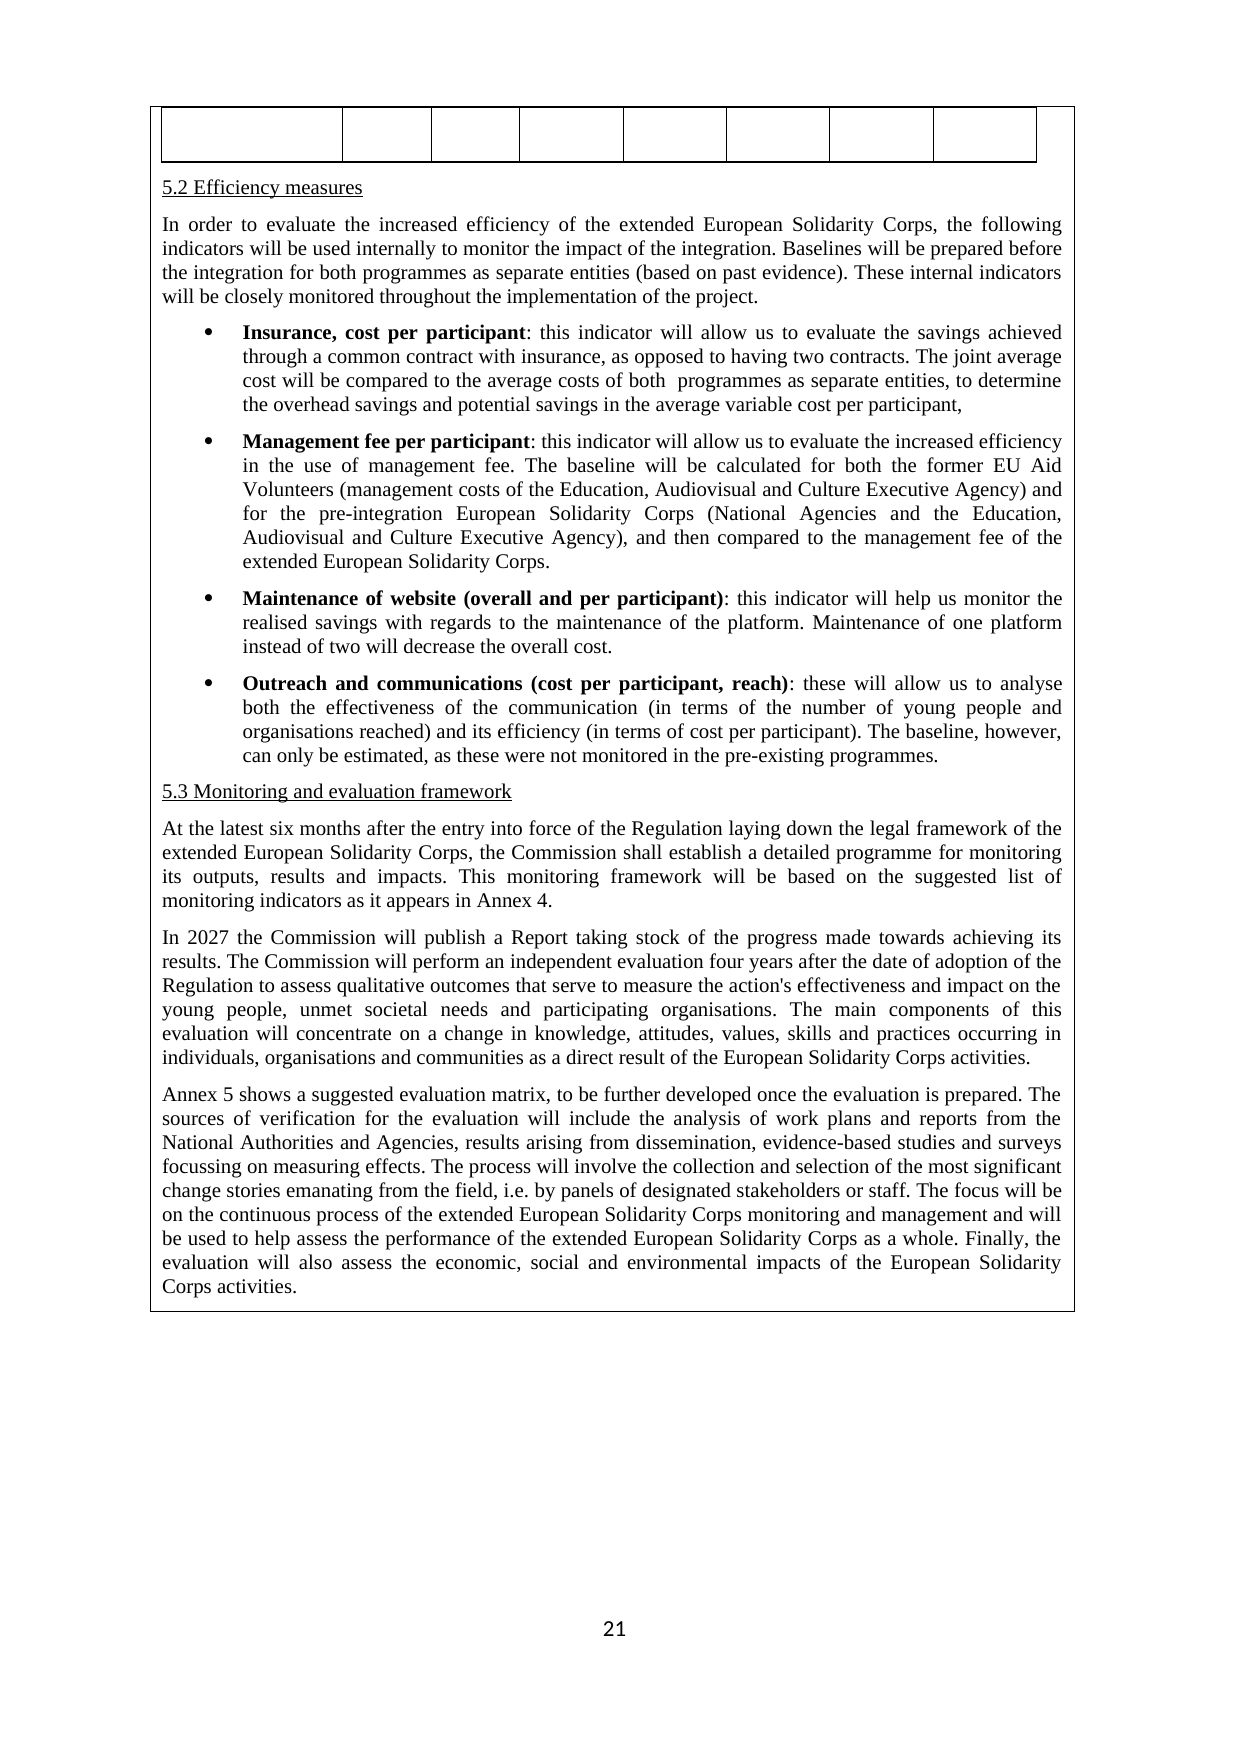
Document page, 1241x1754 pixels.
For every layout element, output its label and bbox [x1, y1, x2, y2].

table_header [151, 107, 1074, 1311]
